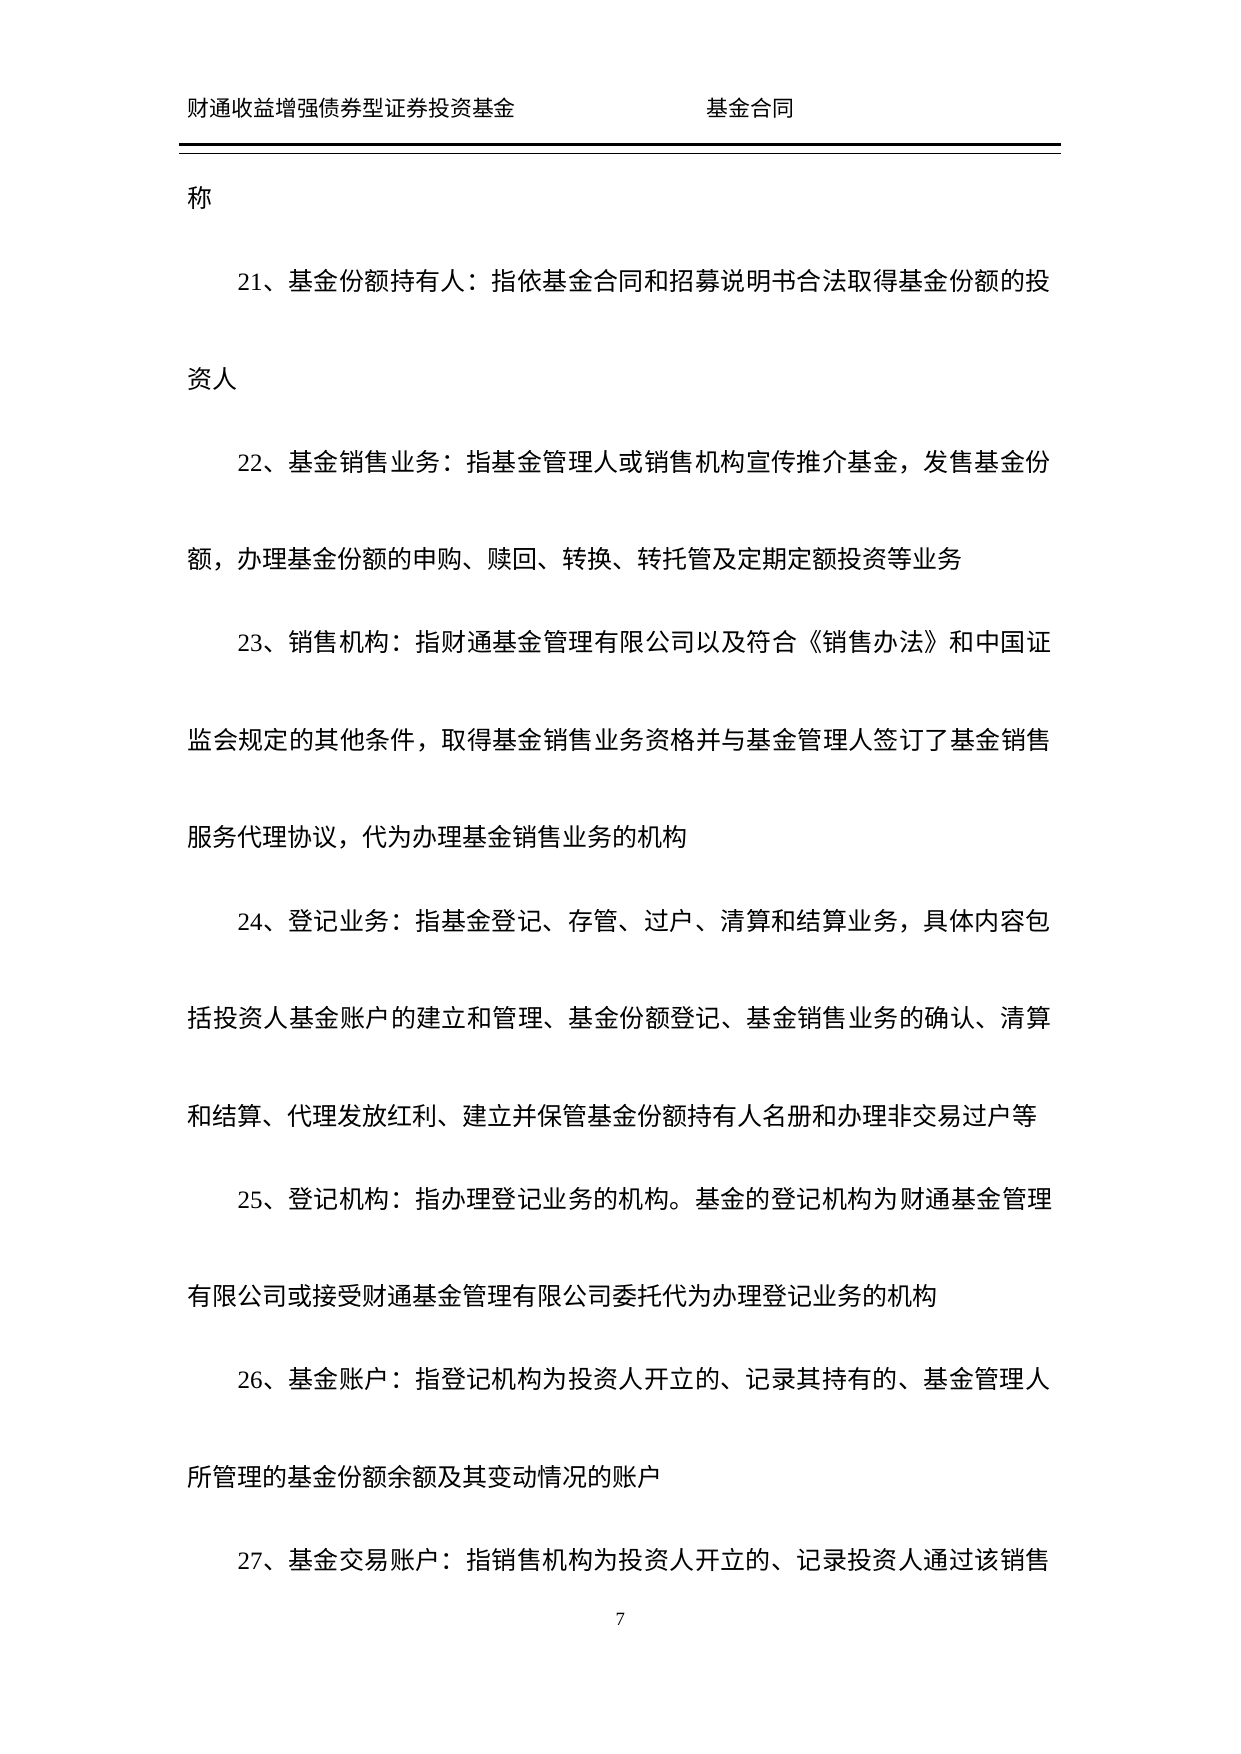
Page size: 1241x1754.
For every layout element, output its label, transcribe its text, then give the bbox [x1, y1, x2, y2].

text 26、基金账户：指登记机构为投资人开立的、记录其持有的、基金管理人所管理的基金份额余额及其变动情况的账户 [187, 1345, 1053, 1508]
text 22、基金销售业务：指基金管理人或销售机构宣传推介基金，发售基金份额，办理基金份额的申购、赎回、转换、转托管及定期定额投资等业务 [187, 428, 1053, 590]
text 23、销售机构：指财通基金管理有限公司以及符合《销售办法》和中国证监会规定的其他条件，取得基金销售业务资格并与基金管理人签订了基金销售服务代理协议，代为办理基金销售业务的机构 [187, 608, 1053, 868]
text 25、登记机构：指办理登记业务的机构。基金的登记机构为财通基金管理有限公司或接受财通基金管理有限公司委托代为办理登记业务的机构 [187, 1165, 1053, 1327]
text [187, 1526, 1053, 1591]
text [187, 164, 1053, 229]
text 24、登记业务：指基金登记、存管、过户、清算和结算业务，具体内容包括投资人基金账户的建立和管理、基金份额登记、基金销售业务的确认、清算和结算、代理发放红利、建立并保管基金份额持有人名册和办理非交易过户等 [187, 887, 1053, 1147]
text 21、基金份额持有人：指依基金合同和招募说明书合法取得基金份额的投资人 [187, 247, 1053, 410]
